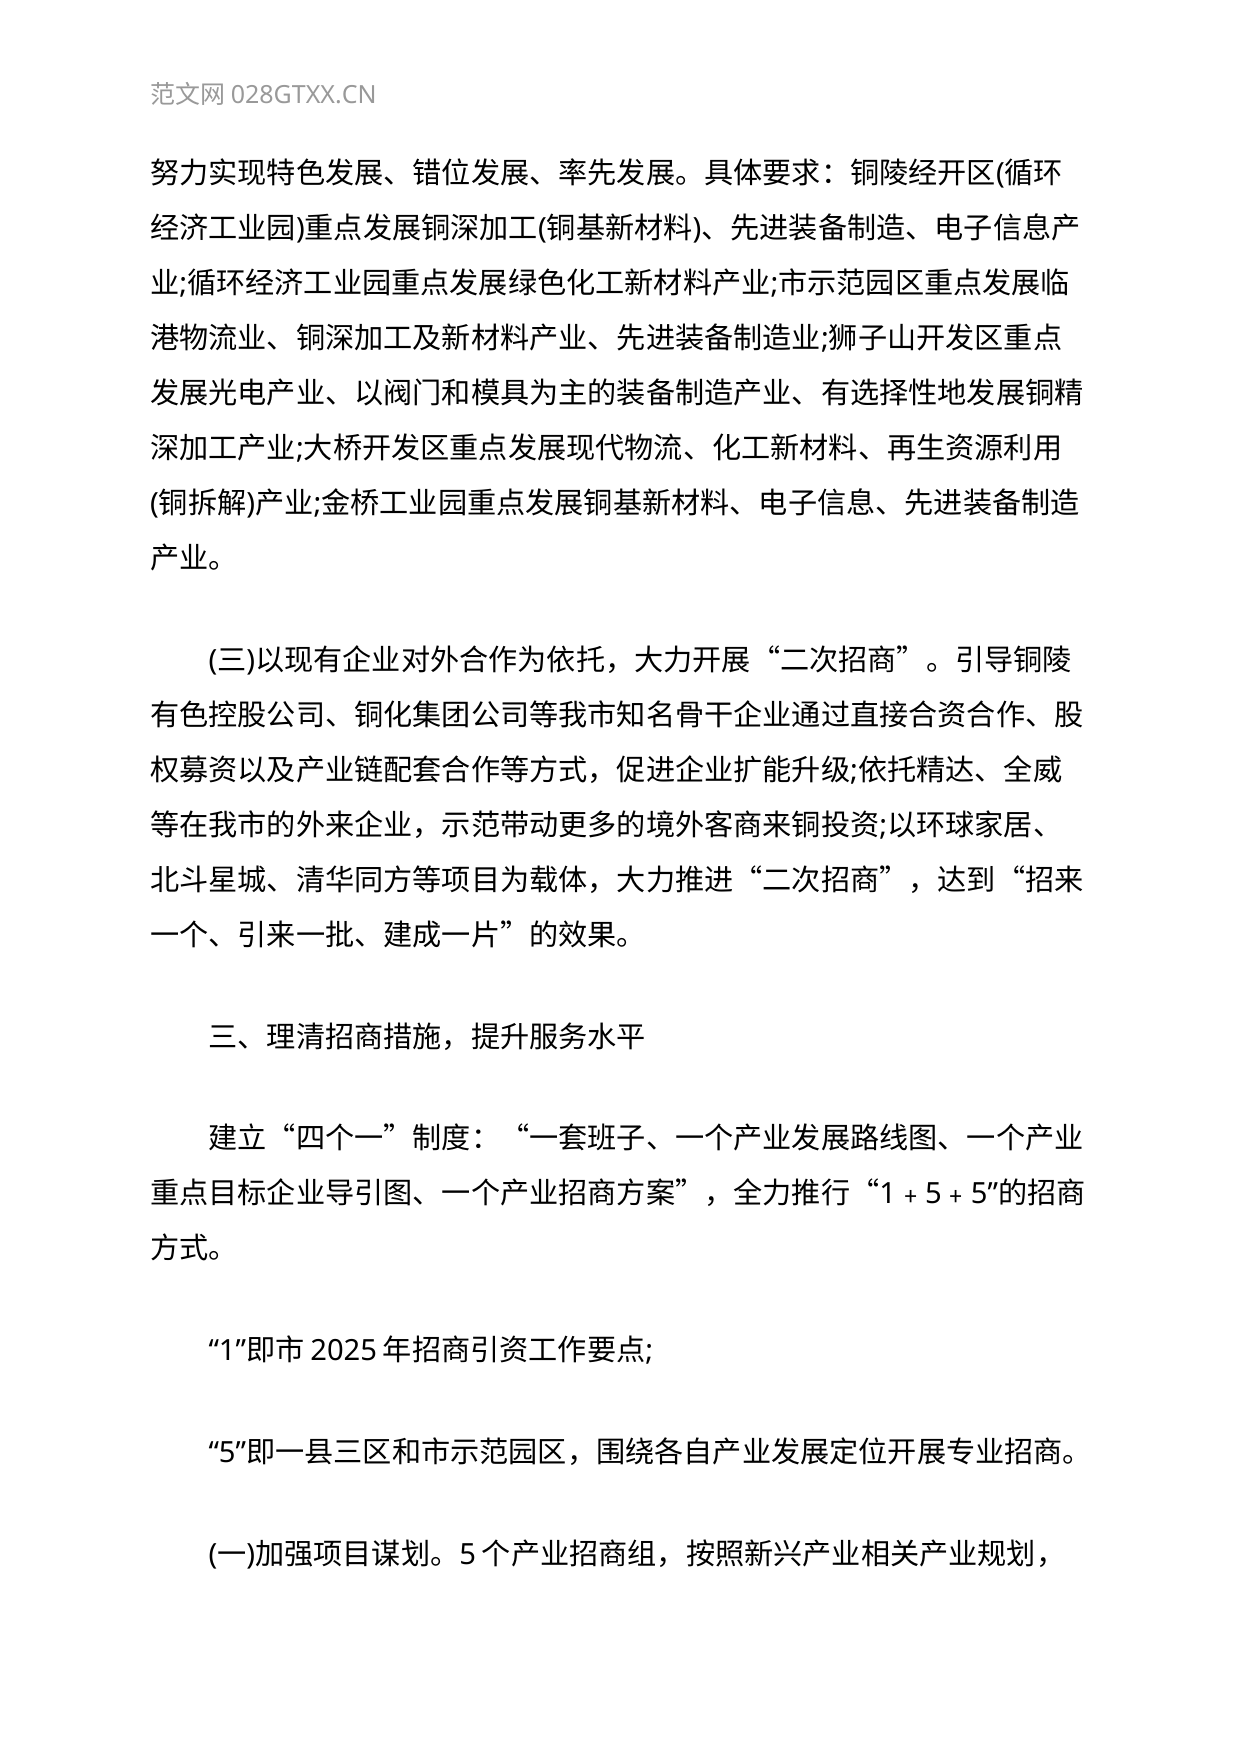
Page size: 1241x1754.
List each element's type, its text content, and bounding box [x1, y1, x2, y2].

text “1”即市2025年招商引资工作要点; [150, 1327, 1090, 1369]
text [150, 1531, 1090, 1573]
text “5”即一县三区和市示范园区，围绕各自产业发展定位开展专业招商。 [150, 1429, 1090, 1471]
text (三)以现有企业对外合作为依托，大力开展“二次招商”。引导铜陵有色控股公司、铜化集团公司等我市知名骨干企业通过直接合资合作、股权募资以及产业链配套合作等方式，促进企业扩能升级;依托精达、全威等在我市的外来企业，示范带动更多的境外客商来铜投资;以环球家居、北斗星城、清华同方等项目为载体，大力推进“二次招商”，达到“招来一个、引来一批、建成一片”的效果。 [150, 637, 1090, 954]
text 三、理清招商措施，提升服务水平 [150, 1013, 1090, 1056]
text 建立“四个一”制度：“一套班子、一个产业发展路线图、一个产业重点目标企业导引图、一个产业招商方案”，全力推行“1﹢5﹢5”的招商方式。 [150, 1115, 1090, 1267]
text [150, 150, 1090, 577]
